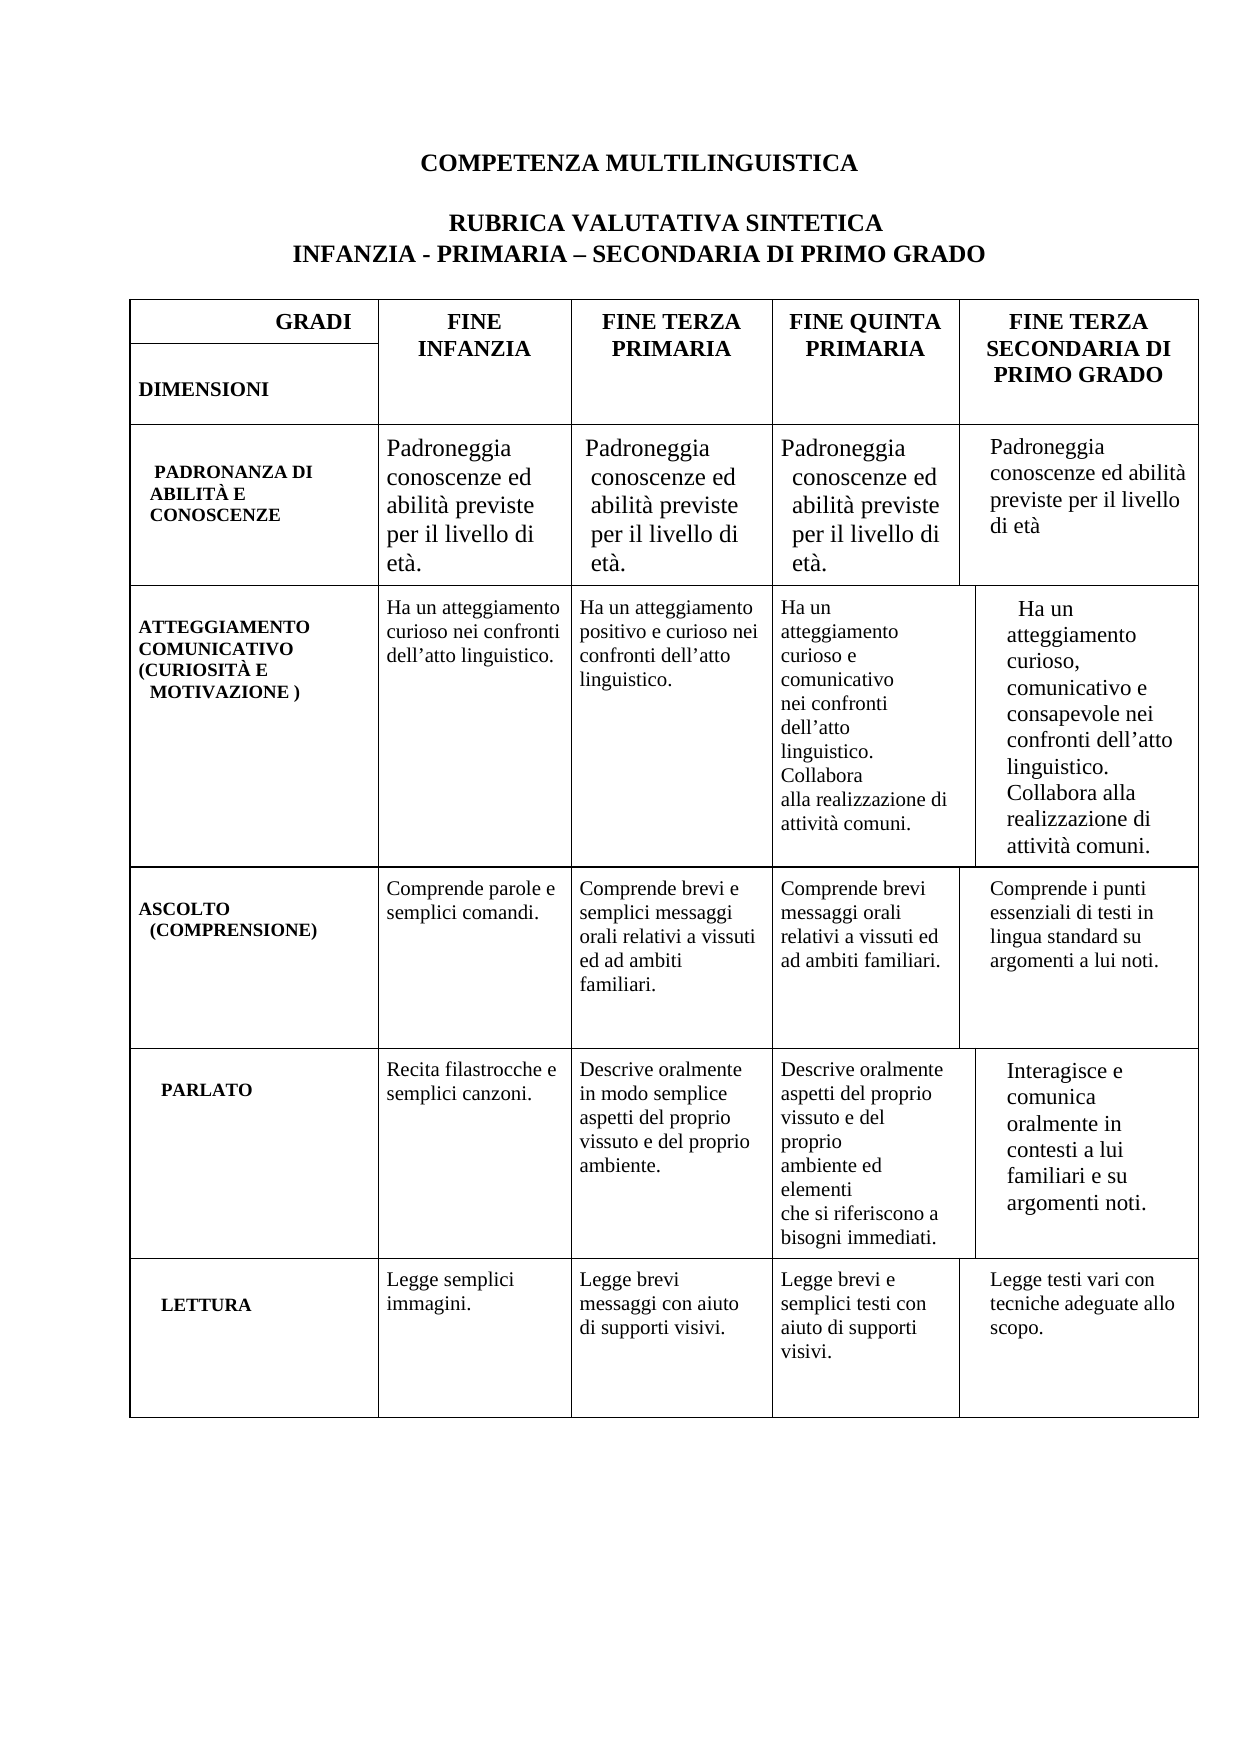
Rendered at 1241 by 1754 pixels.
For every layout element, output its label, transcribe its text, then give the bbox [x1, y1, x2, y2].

table_cell Recita filastrocche e semplici canzoni. [379, 1049, 571, 1258]
table_cell Padroneggia conoscenze ed abilità previste per il livello di età. [379, 425, 571, 585]
table_cell Interagisce e comunica oralmente in contesti a lui familiari e su argomenti noti. [976, 1049, 1198, 1258]
table_cell DIMENSIONI [131, 344, 378, 424]
table_cell Legge brevi e semplici testi con aiuto di supporti visivi. [773, 1259, 959, 1417]
table_cell Padroneggia conoscenze ed abilità previste per il livello di età. [572, 425, 772, 585]
table_cell PADRONANZA DI ABILITÀ E CONOSCENZE [131, 425, 378, 585]
table_header GRADI [131, 300, 378, 343]
table_cell PARLATO [131, 1049, 378, 1258]
table_cell LETTURA [131, 1259, 378, 1417]
table_header FINE INFANZIA [379, 300, 571, 424]
table_cell [959, 1049, 975, 1258]
table_header FINE QUINTA PRIMARIA [773, 300, 959, 424]
table_cell Ha un atteggiamento positivo e curioso nei confronti dell’atto linguistico. [572, 586, 772, 866]
text RUBRICA VALUTATIVA SINTETICA [448, 208, 1122, 237]
table_cell Comprende parole e semplici comandi. [379, 868, 571, 1047]
table_cell Comprende i punti essenziali di testi in lingua standard su argomenti a lui noti. [960, 868, 1198, 1047]
table_cell Padroneggia conoscenze ed abilità previste per il livello di età. [773, 425, 959, 585]
table_cell Comprende brevi messaggi orali relativi a vissuti ed ad ambiti familiari. [773, 868, 959, 1047]
table_cell Padroneggia conoscenze ed abilità previste per il livello di età [960, 425, 1198, 585]
table_header FINE TERZA SECONDARIA DI PRIMO GRADO [960, 300, 1198, 424]
table_cell Ha un atteggiamento curioso, comunicativo e consapevole nei confronti dell’atto linguistico. Collabora alla realizzazione di attività comuni. [976, 586, 1198, 866]
table_cell Legge testi vari con tecniche adeguate allo scopo. [960, 1259, 1198, 1417]
table_cell Ha un atteggiamento curioso e comunicativo nei confronti dell’atto linguistico. Collabora alla realizzazione di attività comuni. [773, 586, 959, 866]
table_header FINE TERZA PRIMARIA [572, 300, 772, 424]
table_cell ASCOLTO (COMPRENSIONE) [131, 868, 378, 1047]
table_cell Legge semplici immagini. [379, 1259, 571, 1417]
table_cell Legge brevi messaggi con aiuto di supporti visivi. [572, 1259, 772, 1417]
text INFANZIA - PRIMARIA – SECONDARIA DI PRIMO GRADO [156, 239, 1122, 268]
table_cell Descrive oralmente in modo semplice aspetti del proprio vissuto e del proprio ambiente. [572, 1049, 772, 1258]
table_cell ATTEGGIAMENTO COMUNICATIVO (CURIOSITÀ E MOTIVAZIONE ) [131, 586, 378, 866]
table_cell [959, 586, 975, 866]
text COMPETENZA MULTILINGUISTICA [156, 148, 1122, 176]
table_cell Comprende brevi e semplici messaggi orali relativi a vissuti ed ad ambiti familiari. [572, 868, 772, 1047]
table_cell Ha un atteggiamento curioso nei confronti dell’atto linguistico. [379, 586, 571, 866]
table_cell Descrive oralmente aspetti del proprio vissuto e del proprio ambiente ed elementi che si riferiscono a bisogni immediati. [773, 1049, 959, 1258]
